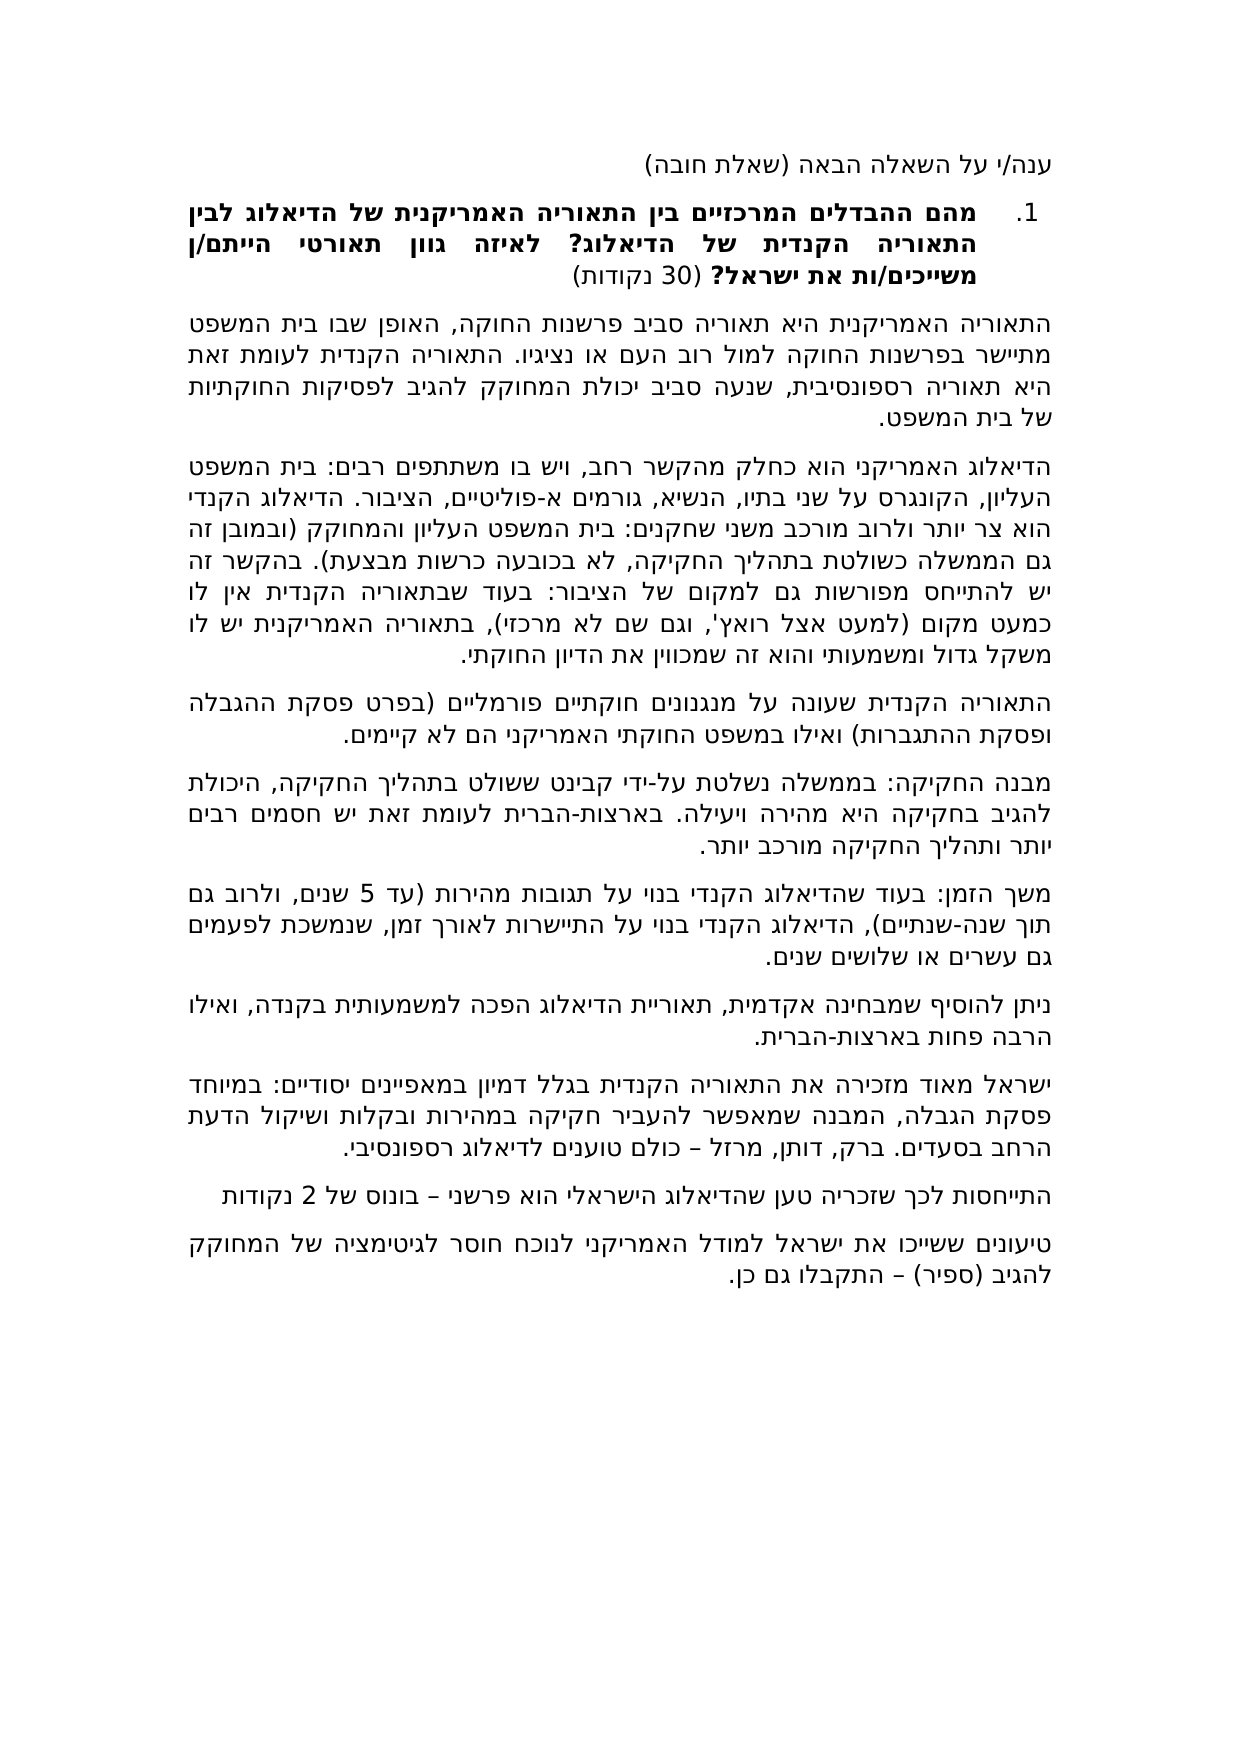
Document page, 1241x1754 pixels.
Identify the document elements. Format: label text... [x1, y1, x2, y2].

text ענה/י על השאלה הבאה (שאלת חובה) [187, 150, 1053, 179]
list מהם ההבדלים המרכזיים בין התאוריה האמריקנית של הדיאלוג לבין התאוריה הקנדית של הדיאלוג? לאיזה גוון תאורטי הייתם/ן משייכים/ות את ישראל? (30 נקודות) [187, 198, 1015, 290]
text התייחסות לכך שזכריה טען שהדיאלוג הישראלי הוא פרשני – בונוס של 2 נקודות [187, 1181, 1053, 1210]
text מבנה החקיקה: בממשלה נשלטת על-ידי קבינט ששולט בתהליך החקיקה, היכולת להגיב בחקיקה היא מהירה ויעילה. בארצות-הברית לעומת זאת יש חסמים רבים יותר ותהליך החקיקה מורכב יותר. [187, 768, 1053, 860]
text טיעונים ששייכו את ישראל למודל האמריקני לנוכח חוסר לגיטימציה של המחוקק להגיב (ספיר) – התקבלו גם כן. [187, 1229, 1053, 1289]
text הדיאלוג האמריקני הוא כחלק מהקשר רחב, ויש בו משתתפים רבים: בית המשפט העליון, הקונגרס על שני בתיו, הנשיא, גורמים א-פוליטיים, הציבור. הדיאלוג הקנדי הוא צר יותר ולרוב מורכב משני שחקנים: בית המשפט העליון והמחוקק (ובמובן זה גם הממשלה כשולטת בתהליך החקיקה, לא בכובעה כרשות מבצעת). בהקשר זה יש להתייחס מפורשות גם למקום של הציבור: בעוד שבתאוריה הקנדית אין לו כמעט מקום (למעט אצל רואץ', וגם שם לא מרכזי), בתאוריה האמריקנית יש לו משקל גדול ומשמעותי והוא זה שמכווין את הדיון החוקתי. [187, 452, 1053, 669]
text התאוריה האמריקנית היא תאוריה סביב פרשנות החוקה, האופן שבו בית המשפט מתיישר בפרשנות החוקה למול רוב העם או נציגיו. התאוריה הקנדית לעומת זאת היא תאוריה רספונסיבית, שנעה סביב יכולת המחוקק להגיב לפסיקות החוקתיות של בית המשפט. [187, 309, 1053, 433]
text ישראל מאוד מזכירה את התאוריה הקנדית בגלל דמיון במאפיינים יסודיים: במיוחד פסקת הגבלה, המבנה שמאפשר להעביר חקיקה במהירות ובקלות ושיקול הדעת הרחב בסעדים. ברק, דותן, מרזל – כולם טוענים לדיאלוג רספונסיבי. [187, 1070, 1053, 1162]
text ניתן להוסיף שמבחינה אקדמית, תאוריית הדיאלוג הפכה למשמעותית בקנדה, ואילו הרבה פחות בארצות-הברית. [187, 990, 1053, 1051]
text התאוריה הקנדית שעונה על מנגנונים חוקתיים פורמליים (בפרט פסקת ההגבלה ופסקת ההתגברות) ואילו במשפט החוקתי האמריקני הם לא קיימים. [187, 688, 1053, 749]
text משך הזמן: בעוד שהדיאלוג הקנדי בנוי על תגובות מהירות (עד 5 שנים, ולרוב גם תוך שנה-שנתיים), הדיאלוג הקנדי בנוי על התיישרות לאורך זמן, שנמשכת לפעמים גם עשרים או שלושים שנים. [187, 879, 1053, 971]
